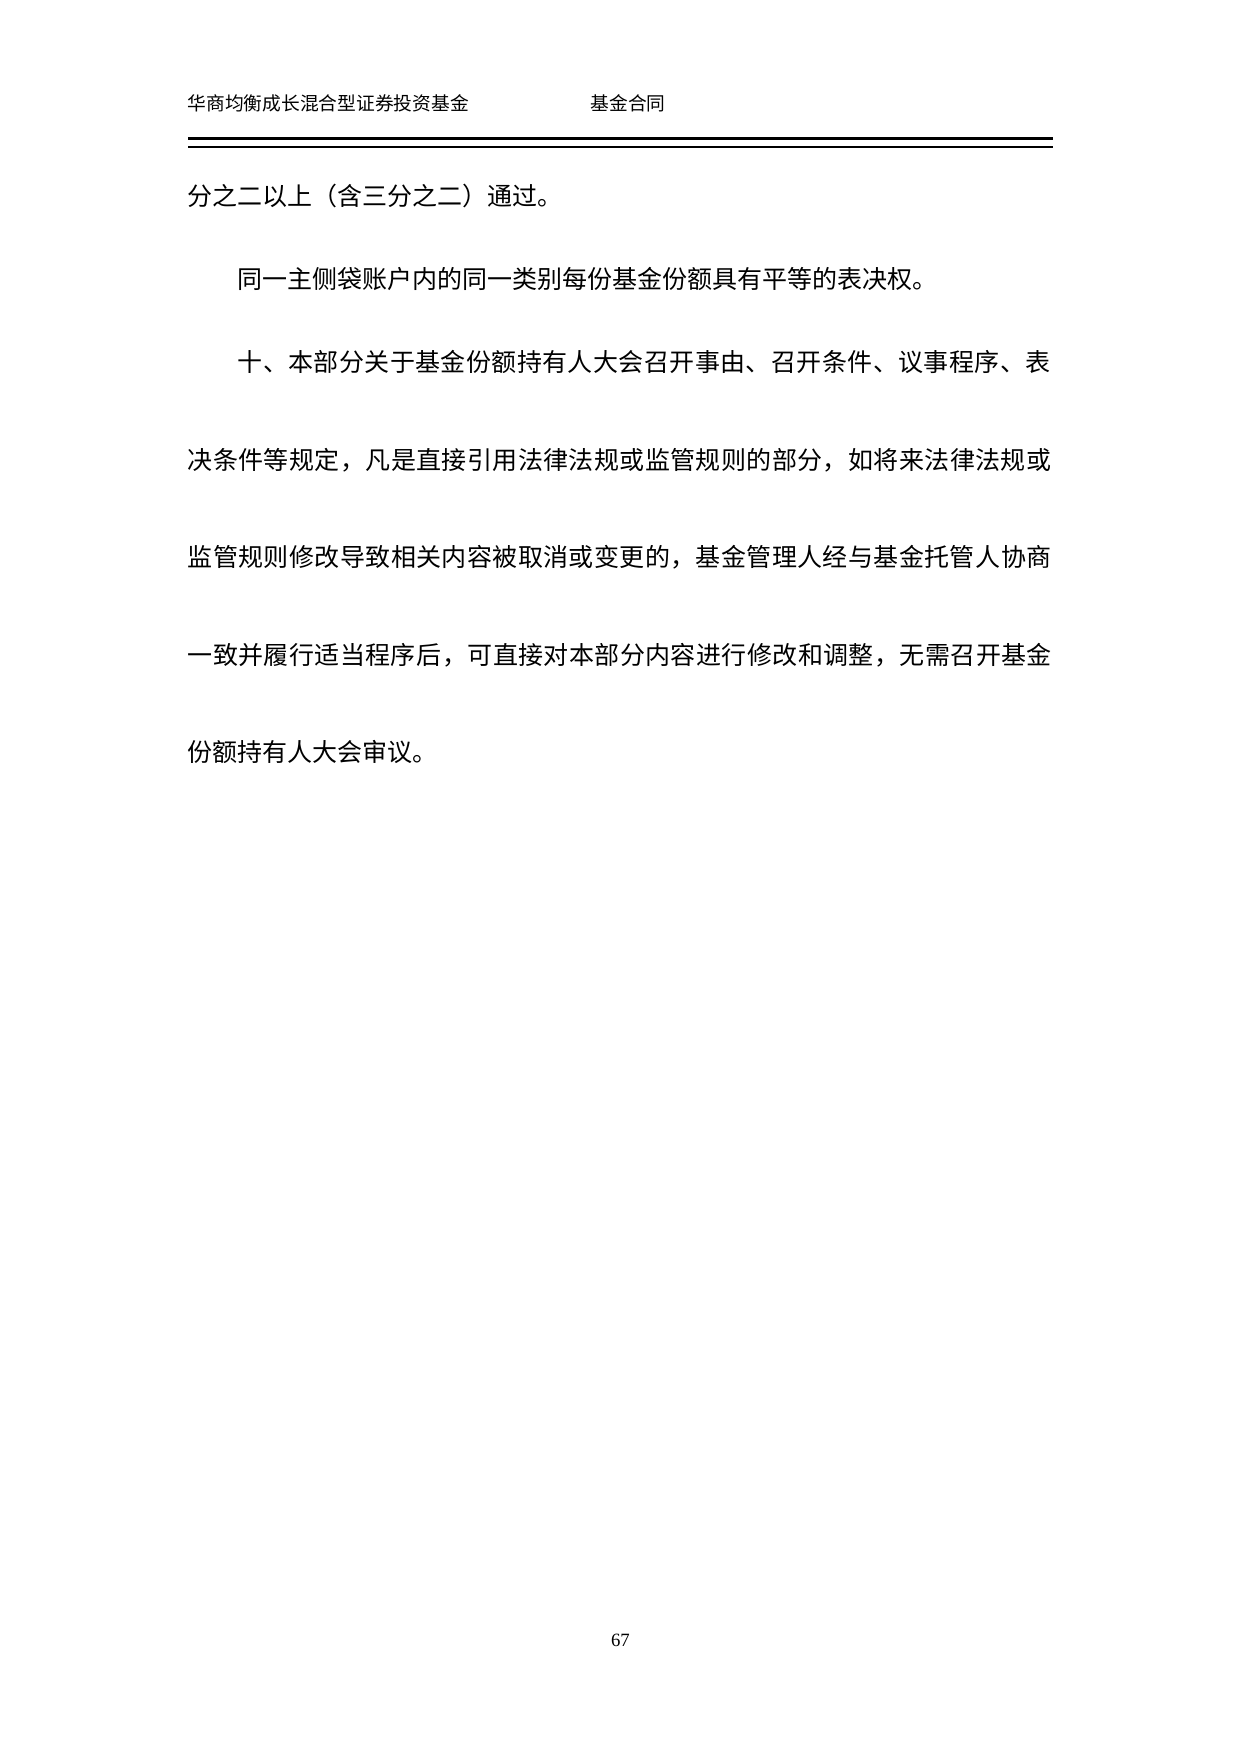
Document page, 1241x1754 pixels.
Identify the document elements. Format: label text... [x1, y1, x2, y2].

text 十、本部分关于基金份额持有人大会召开事由、召开条件、议事程序、表决条件等规定，凡是直接引用法律法规或监管规则的部分，如将来法律法规或监管规则修改导致相关内容被取消或变更的，基金管理人经与基金托管人协商一致并履行适当程序后，可直接对本部分内容进行修改和调整，无需召开基金份额持有人大会审议。 [187, 328, 1053, 783]
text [187, 162, 1053, 227]
text 同一主侧袋账户内的同一类别每份基金份额具有平等的表决权。 [187, 245, 1053, 310]
